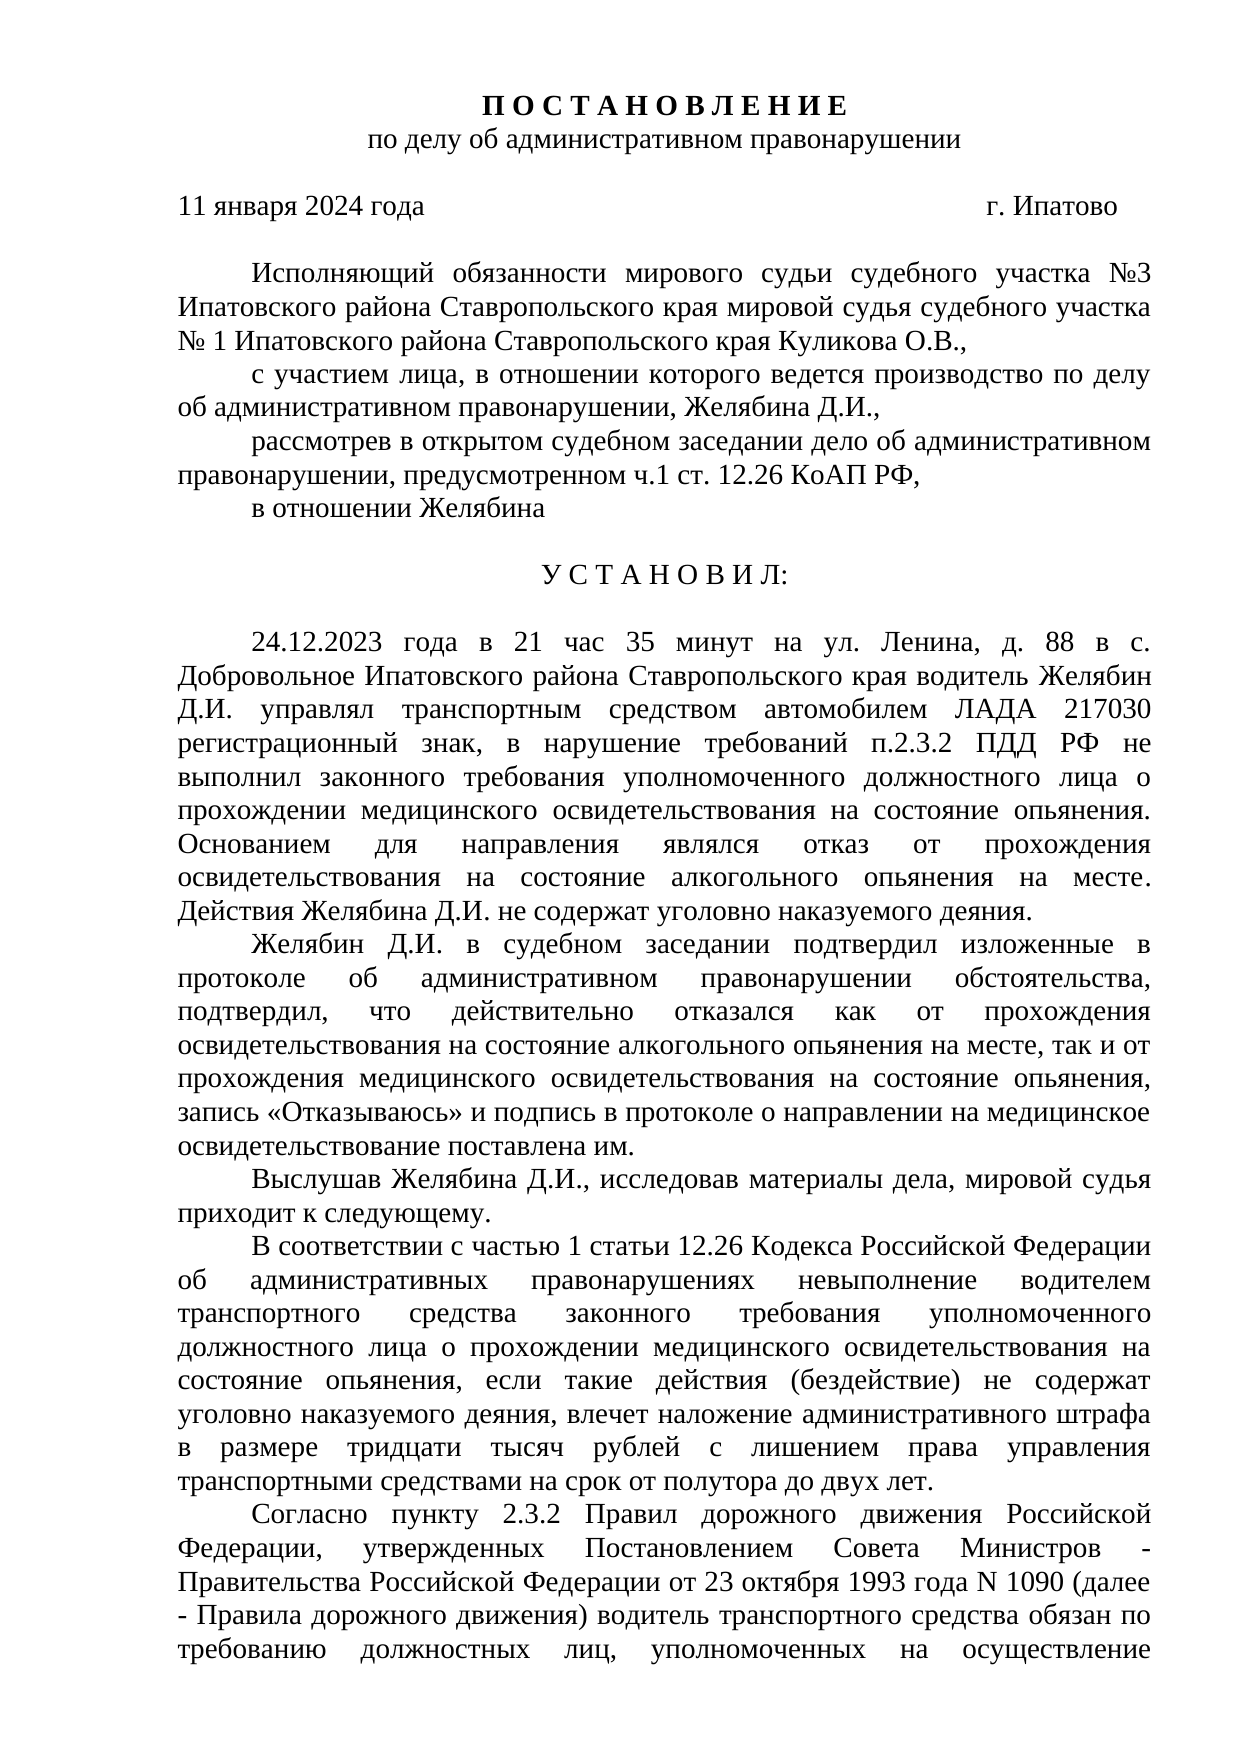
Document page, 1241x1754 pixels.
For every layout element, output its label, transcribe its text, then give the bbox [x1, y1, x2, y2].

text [177, 1497, 1152, 1664]
text Желябин Д.И. в судебном заседании подтвердил изложенные в протоколе об административном правонарушении обстоятельства, подтвердил, что действительно отказался как от прохождения освидетельствования на состояние алкогольного опьянения на месте, так и от прохождения медицинского освидетельствования на состояние опьянения, запись «Отказываюсь» и подпись в протоколе о направлении на медицинское освидетельствование поставлена им. [177, 926, 1152, 1161]
text У С Т А Н О В И Л: [177, 557, 1152, 591]
text по делу об административном правонарушении [177, 121, 1152, 155]
text 11 января 2024 года г. Ипатово [177, 188, 1152, 222]
text В соответствии с частью 1 статьи 12.26 Кодекса Российской Федерации об административных правонарушениях невыполнение водителем транспортного средства законного требования уполномоченного должностного лица о прохождении медицинского освидетельствования на состояние опьянения, если такие действия (бездействие) не содержат уголовно наказуемого деяния, влечет наложение административного штрафа в размере тридцати тысяч рублей с лишением права управления транспортными средствами на срок от полутора до двух лет. [177, 1228, 1152, 1497]
text с участием лица, в отношении которого ведется производство по делу об административном правонарушении, Желябина Д.И., [177, 356, 1152, 423]
text П О С Т А Н О В Л Е Н И Е [177, 88, 1152, 121]
text в отношении Желябина [177, 490, 1152, 524]
text 24.12.2023 года в 21 час 35 минут на ул. Ленина, д. 88 в с. Добровольное Ипатовского района Ставропольского края водитель Желябин Д.И. управлял транспортным средством автомобилем ЛАДА 217030 регистрационный знак, в нарушение требований п.2.3.2 ПДД РФ не выполнил законного требования уполномоченного должностного лица о прохождении медицинского освидетельствования на состояние опьянения. Основанием для направления являлся отказ от прохождения освидетельствования на состояние алкогольного опьянения на месте. Действия Желябина Д.И. не содержат уголовно наказуемого деяния. [177, 624, 1152, 926]
text рассмотрев в открытом судебном заседании дело об административном правонарушении, предусмотренном ч.1 ст. 12.26 КоАП РФ, [177, 423, 1152, 490]
text Исполняющий обязанности мирового судьи судебного участка №3 Ипатовского района Ставропольского края мировой судья судебного участка № 1 Ипатовского района Ставропольского края Куликова О.В., [177, 256, 1152, 356]
text Выслушав Желябина Д.И., исследовав материалы дела, мировой судья приходит к следующему. [177, 1161, 1152, 1228]
